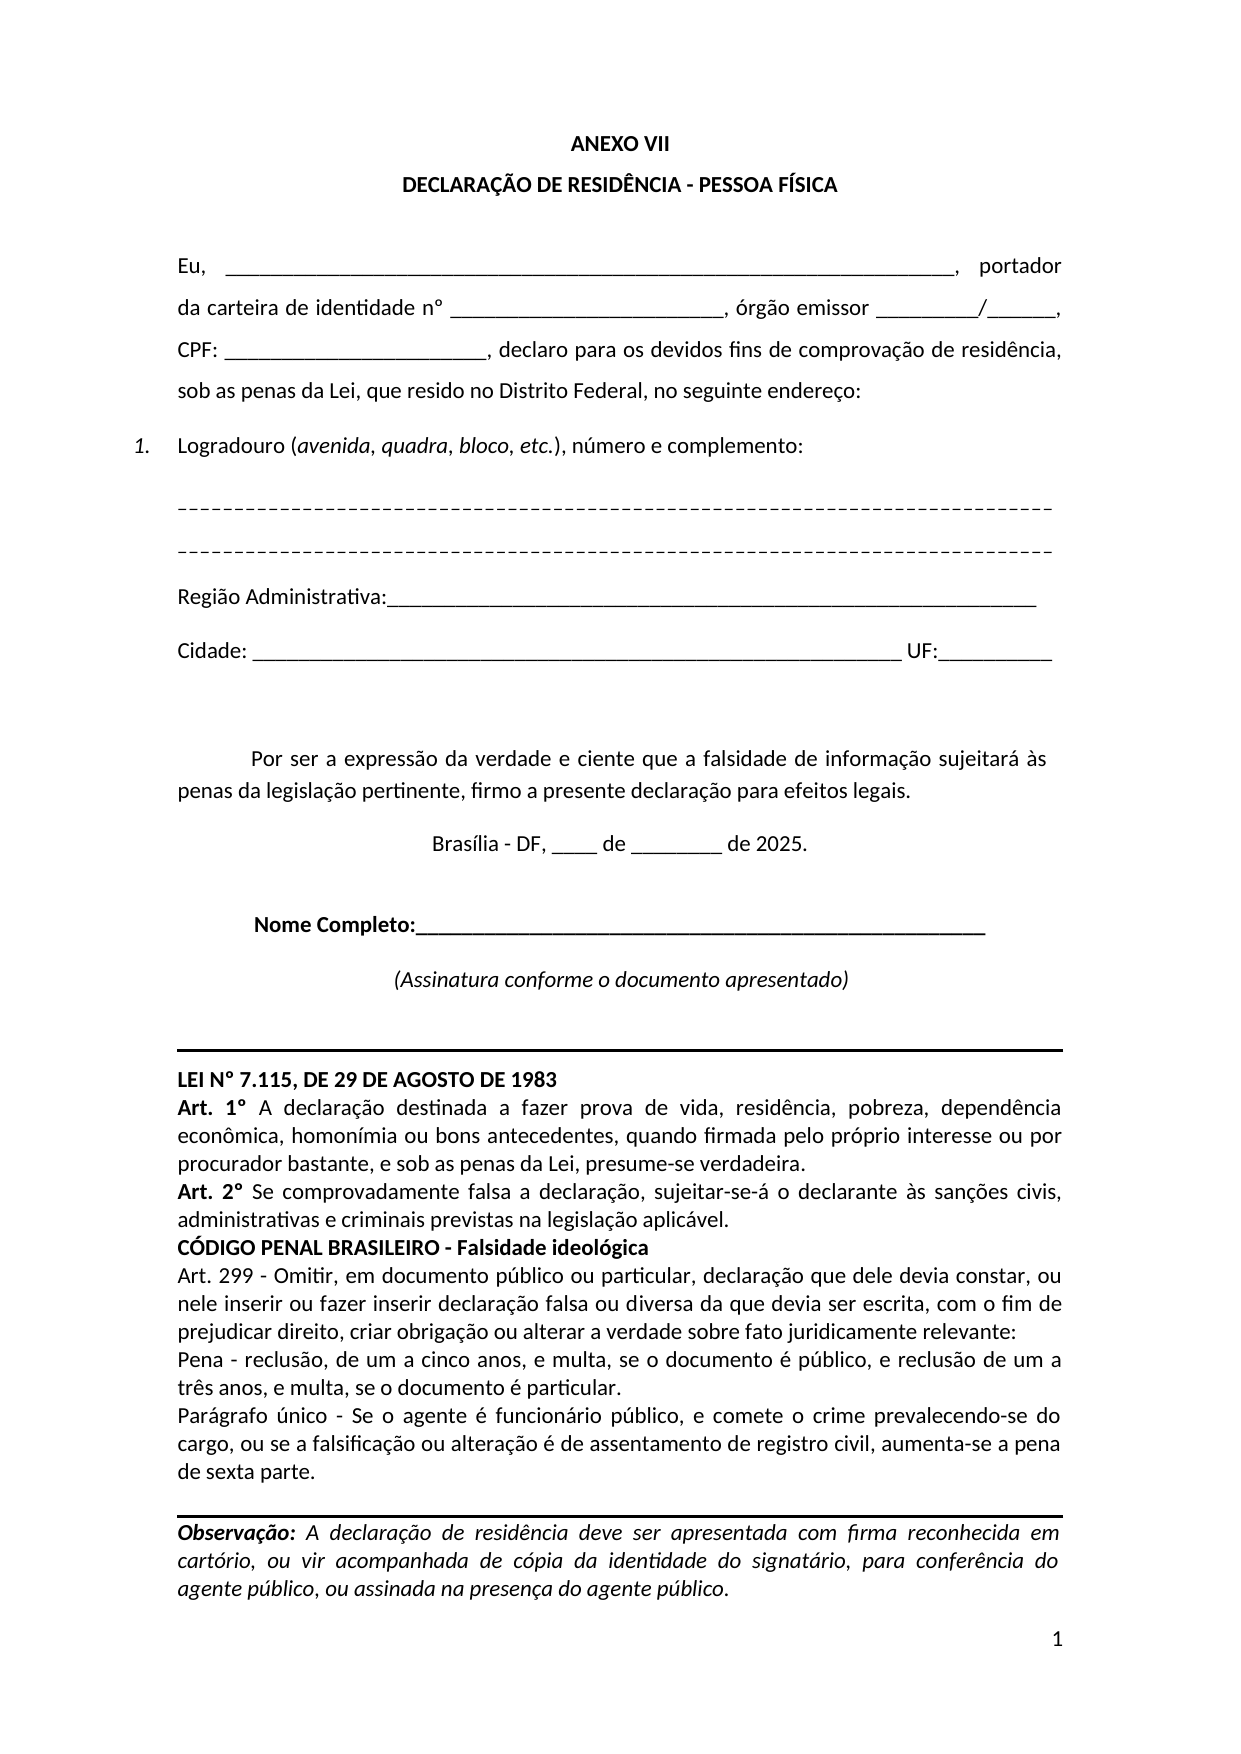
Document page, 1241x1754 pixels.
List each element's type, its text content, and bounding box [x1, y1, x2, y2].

text CÓDIGO PENAL BRASILEIRO - Falsidade ideológica [177, 1233, 1063, 1261]
text Cidade: _________________________________________________________ UF:__________ [177, 637, 1063, 664]
text Nome Completo:__________________________________________________ [177, 910, 1063, 938]
text Eu, ________________________________________________________________, portador da carteira de identidade nº ________________________, órgão emissor _________/______, CPF: _______________________, declaro para os devidos fins de comprovação de residência, sob as penas da Lei, que resido no Distrito Federal, no seguinte endereço: [177, 251, 1063, 405]
list Logradouro (avenida, quadra, bloco, etc.), número e complemento: [133, 431, 1063, 459]
text ANEXO VII [177, 129, 1063, 157]
text __________________________________________________________________________________________________________________________________________________________ [177, 486, 1063, 556]
text DECLARAÇÃO DE RESIDÊNCIA - PESSOA FÍSICA [177, 170, 1063, 198]
text Brasília - DF, ____ de ________ de 2025. [177, 829, 1063, 857]
text Por ser a expressão da verdade e ciente que a falsidade de informação sujeitará às penas da legislação pertinente, firmo a presente declaração para efeitos legais. [177, 744, 1048, 804]
text Pena - reclusão, de um a cinco anos, e multa, se o documento é público, e reclusão de um a três anos, e multa, se o documento é particular. [177, 1345, 1063, 1401]
text Art. 1º A declaração destinada a fazer prova de vida, residência, pobreza, dependência econômica, homonímia ou bons antecedentes, quando firmada pelo próprio interesse ou por procurador bastante, e sob as penas da Lei, presume-se verdadeira. [177, 1093, 1063, 1177]
text Art. 299 - Omitir, em documento público ou particular, declaração que dele devia constar, ou nele inserir ou fazer inserir declaração falsa ou diversa da que devia ser escrita, com o fim de prejudicar direito, criar obrigação ou alterar a verdade sobre fato juridicamente relevante: [177, 1261, 1063, 1345]
text LEI Nº 7.115, DE 29 DE AGOSTO DE 1983 [177, 1065, 1063, 1093]
text Observação: A declaração de residência deve ser apresentada com firma reconhecida em cartório, ou vir acompanhada de cópia da identidade do signatário, para conferência do agente público, ou assinada na presença do agente público. [177, 1518, 1063, 1603]
text Região Administrativa:_________________________________________________________ [177, 582, 1063, 610]
text (Assinatura conforme o documento apresentado) [177, 965, 1063, 993]
text Art. 2º Se comprovadamente falsa a declaração, sujeitar-se-á o declarante às sanções civis, administrativas e criminais previstas na legislação aplicável. [177, 1177, 1063, 1233]
text Parágrafo único - Se o agente é funcionário público, e comete o crime prevalecendo-se do cargo, ou se a falsificação ou alteração é de assentamento de registro civil, aumenta-se a pena de sexta parte. [177, 1401, 1063, 1485]
